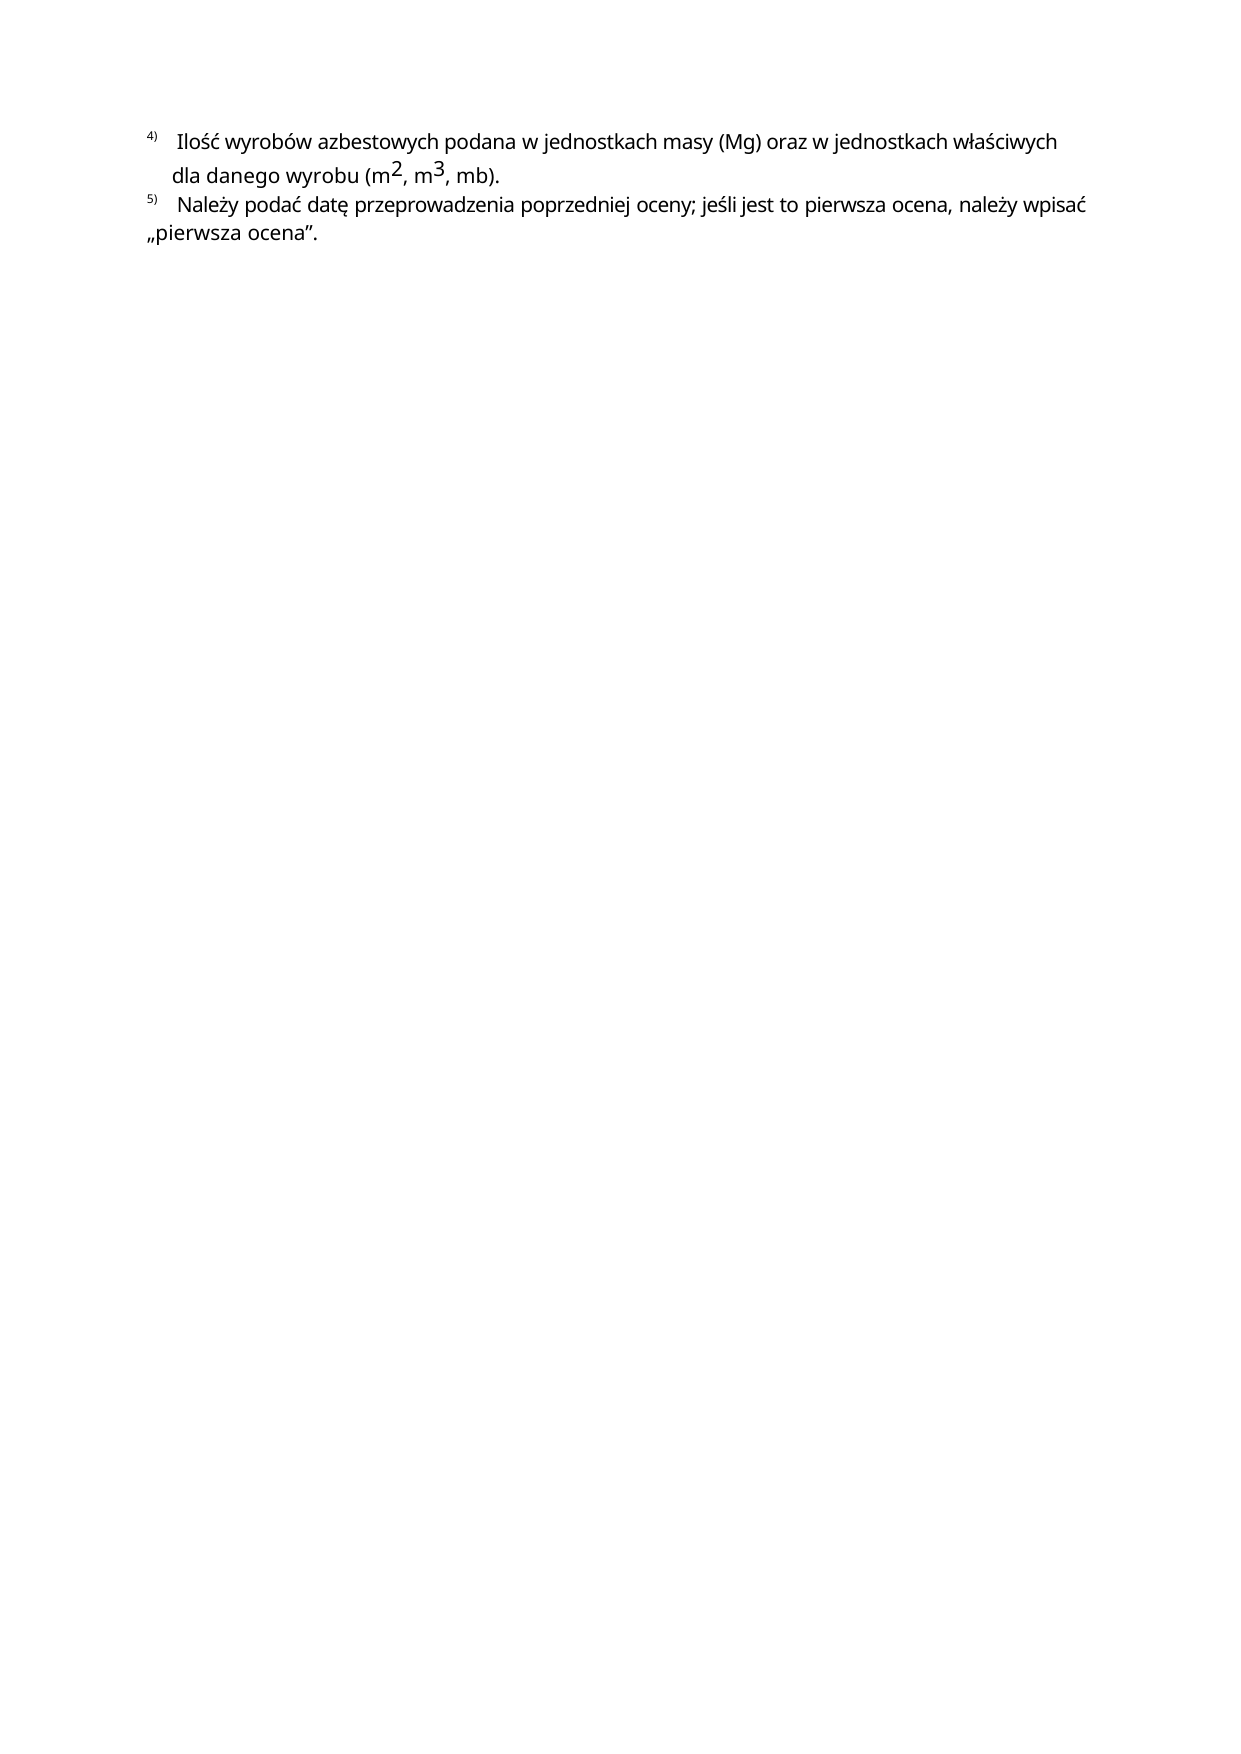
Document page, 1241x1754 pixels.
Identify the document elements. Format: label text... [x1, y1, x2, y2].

list Ilość wyrobów azbestowych podana w jednostkach masy (Mg) oraz w jednostkach właściwych dla danego wyrobu (m2, m3, mb). [147, 127, 1078, 190]
list Należy podać datę przeprowadzenia poprzedniej oceny; jeśli jest to pierwsza ocena, należy wpisać [147, 190, 1128, 218]
text „pierwsza ocena”. [147, 218, 1128, 247]
